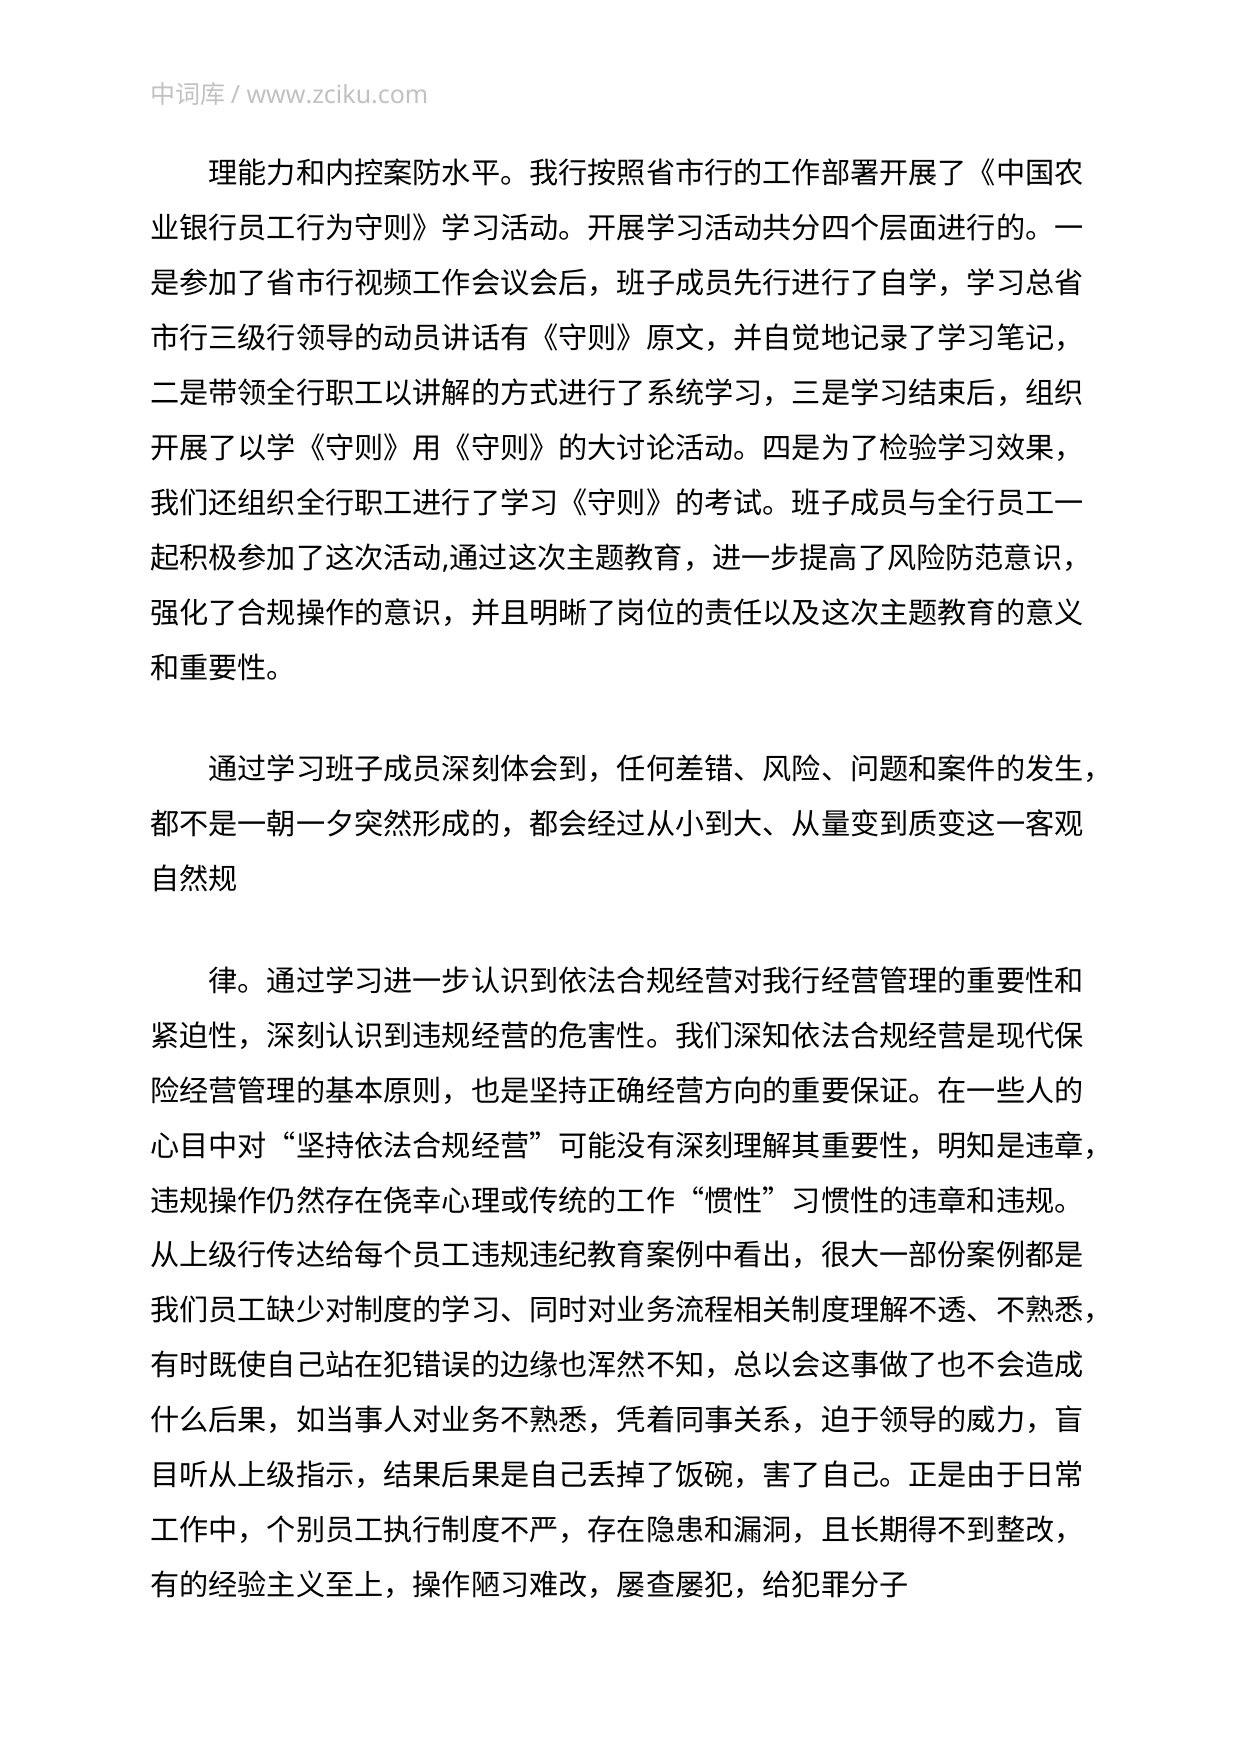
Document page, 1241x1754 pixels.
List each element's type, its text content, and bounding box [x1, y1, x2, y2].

text 律。通过学习进一步认识到依法合规经营对我行经营管理的重要性和紧迫性，深刻认识到违规经营的危害性。我们深知依法合规经营是现代保险经营管理的基本原则，也是坚持正确经营方向的重要保证。在一些人的心目中对“坚持依法合规经营”可能没有深刻理解其重要性，明知是违章，违规操作仍然存在侥幸心理或传统的工作“惯性”习惯性的违章和违规。从上级行传达给每个员工违规违纪教育案例中看出，很大一部份案例都是我们员工缺少对制度的学习、同时对业务流程相关制度理解不透、不熟悉，有时既使自己站在犯错误的边缘也浑然不知，总以会这事做了也不会造成什么后果，如当事人对业务不熟悉，凭着同事关系，迫于领导的威力，盲目听从上级指示，结果后果是自己丢掉了饭碗，害了自己。正是由于日常工作中，个别员工执行制度不严，存在隐患和漏洞，且长期得不到整改，有的经验主义至上，操作陋习难改，屡查屡犯，给犯罪分子 [150, 957, 1090, 1604]
text 通过学习班子成员深刻体会到，任何差错、风险、问题和案件的发生，都不是一朝一夕突然形成的，都会经过从小到大、从量变到质变这一客观自然规 [150, 746, 1090, 898]
text 理能力和内控案防水平。我行按照省市行的工作部署开展了《中国农业银行员工行为守则》学习活动。开展学习活动共分四个层面进行的。一是参加了省市行视频工作会议会后，班子成员先行进行了自学，学习总省市行三级行领导的动员讲话有《守则》原文，并自觉地记录了学习笔记，二是带领全行职工以讲解的方式进行了系统学习，三是学习结束后，组织开展了以学《守则》用《守则》的大讨论活动。四是为了检验学习效果，我们还组织全行职工进行了学习《守则》的考试。班子成员与全行员工一起积极参加了这次活动,通过这次主题教育，进一步提高了风险防范意识，强化了合规操作的意识，并且明晰了岗位的责任以及这次主题教育的意义和重要性。 [150, 150, 1090, 686]
